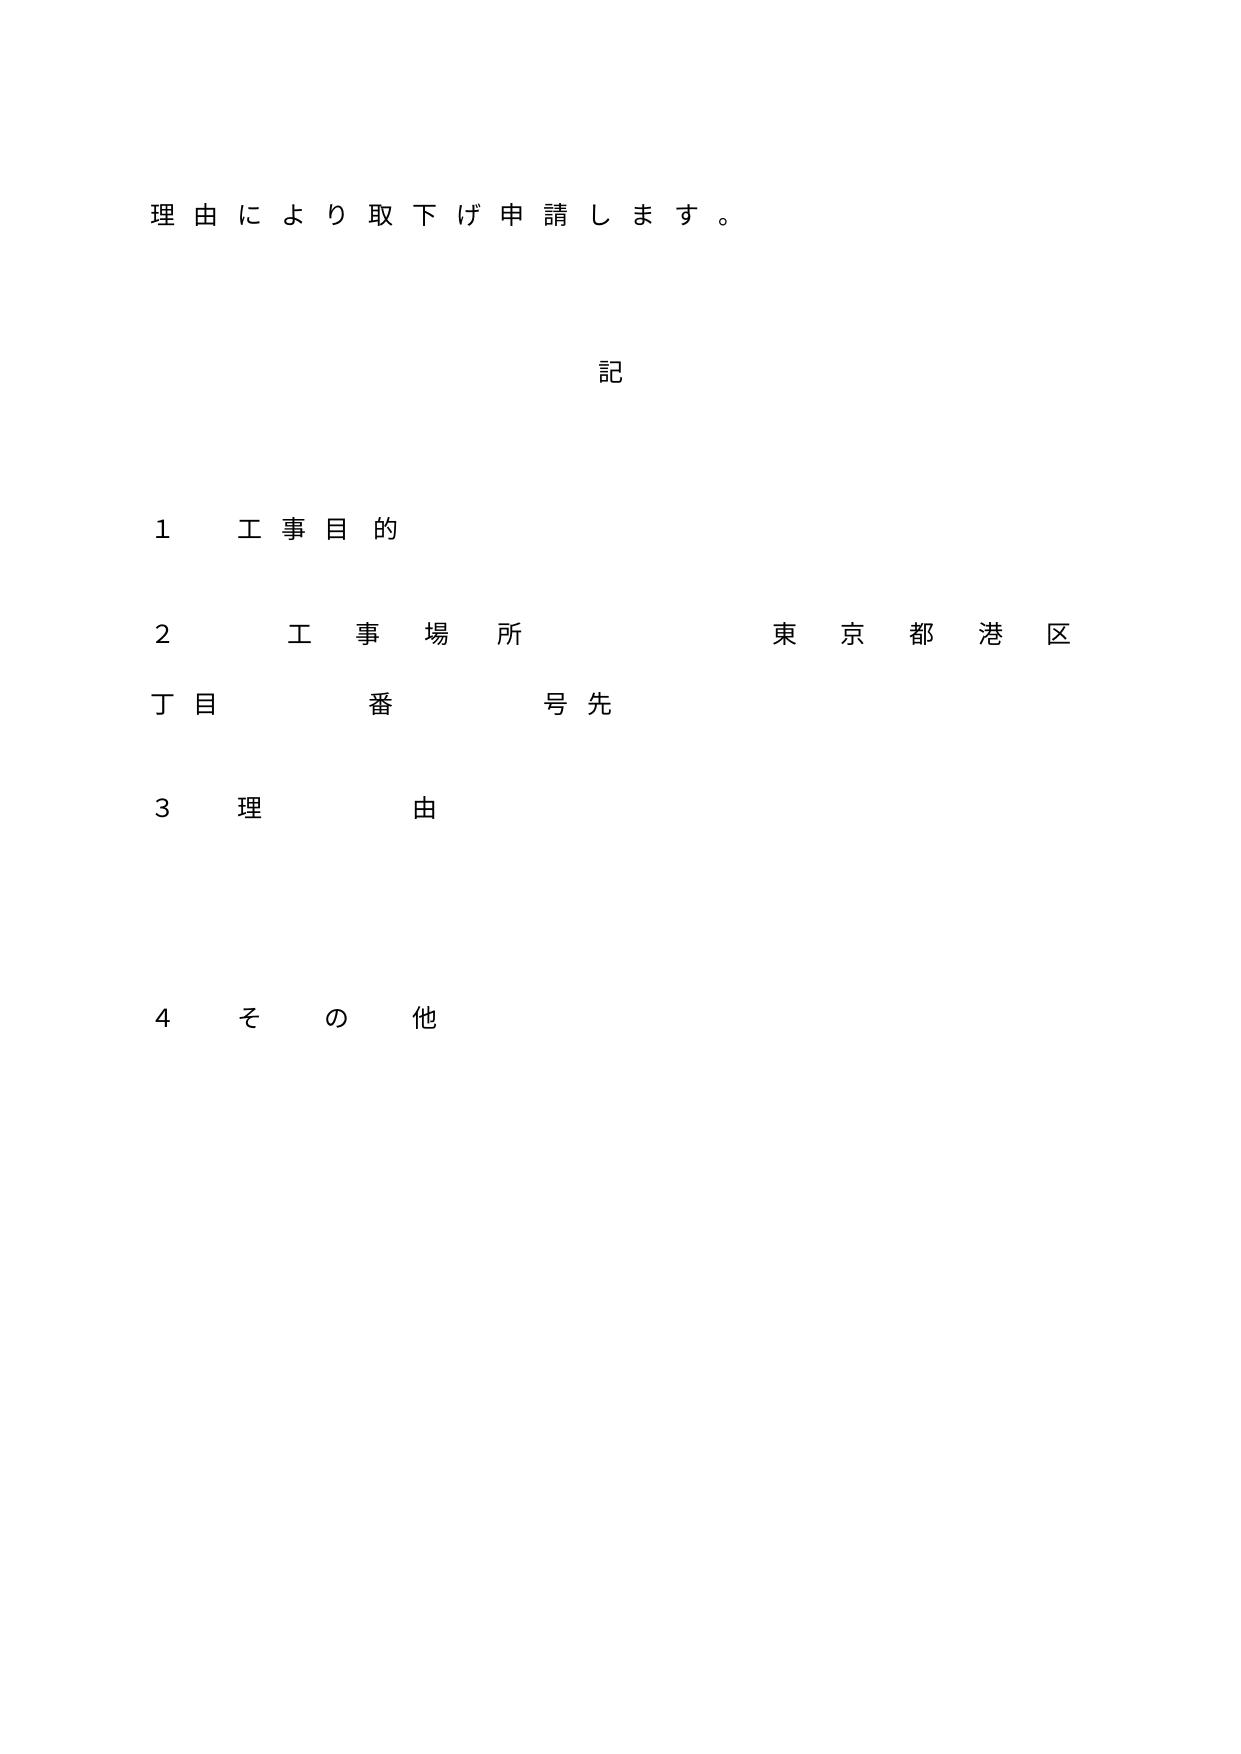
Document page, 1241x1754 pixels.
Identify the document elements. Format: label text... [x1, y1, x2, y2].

text ２ 工事場所 東京都港区 丁目 番 号先 [150, 598, 1090, 737]
text 記 [150, 336, 1090, 406]
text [150, 179, 1090, 249]
text ４ そ の 他 [150, 982, 1090, 1051]
text １ 工事目的 [150, 493, 1090, 563]
text ３ 理 由 [150, 772, 1090, 842]
